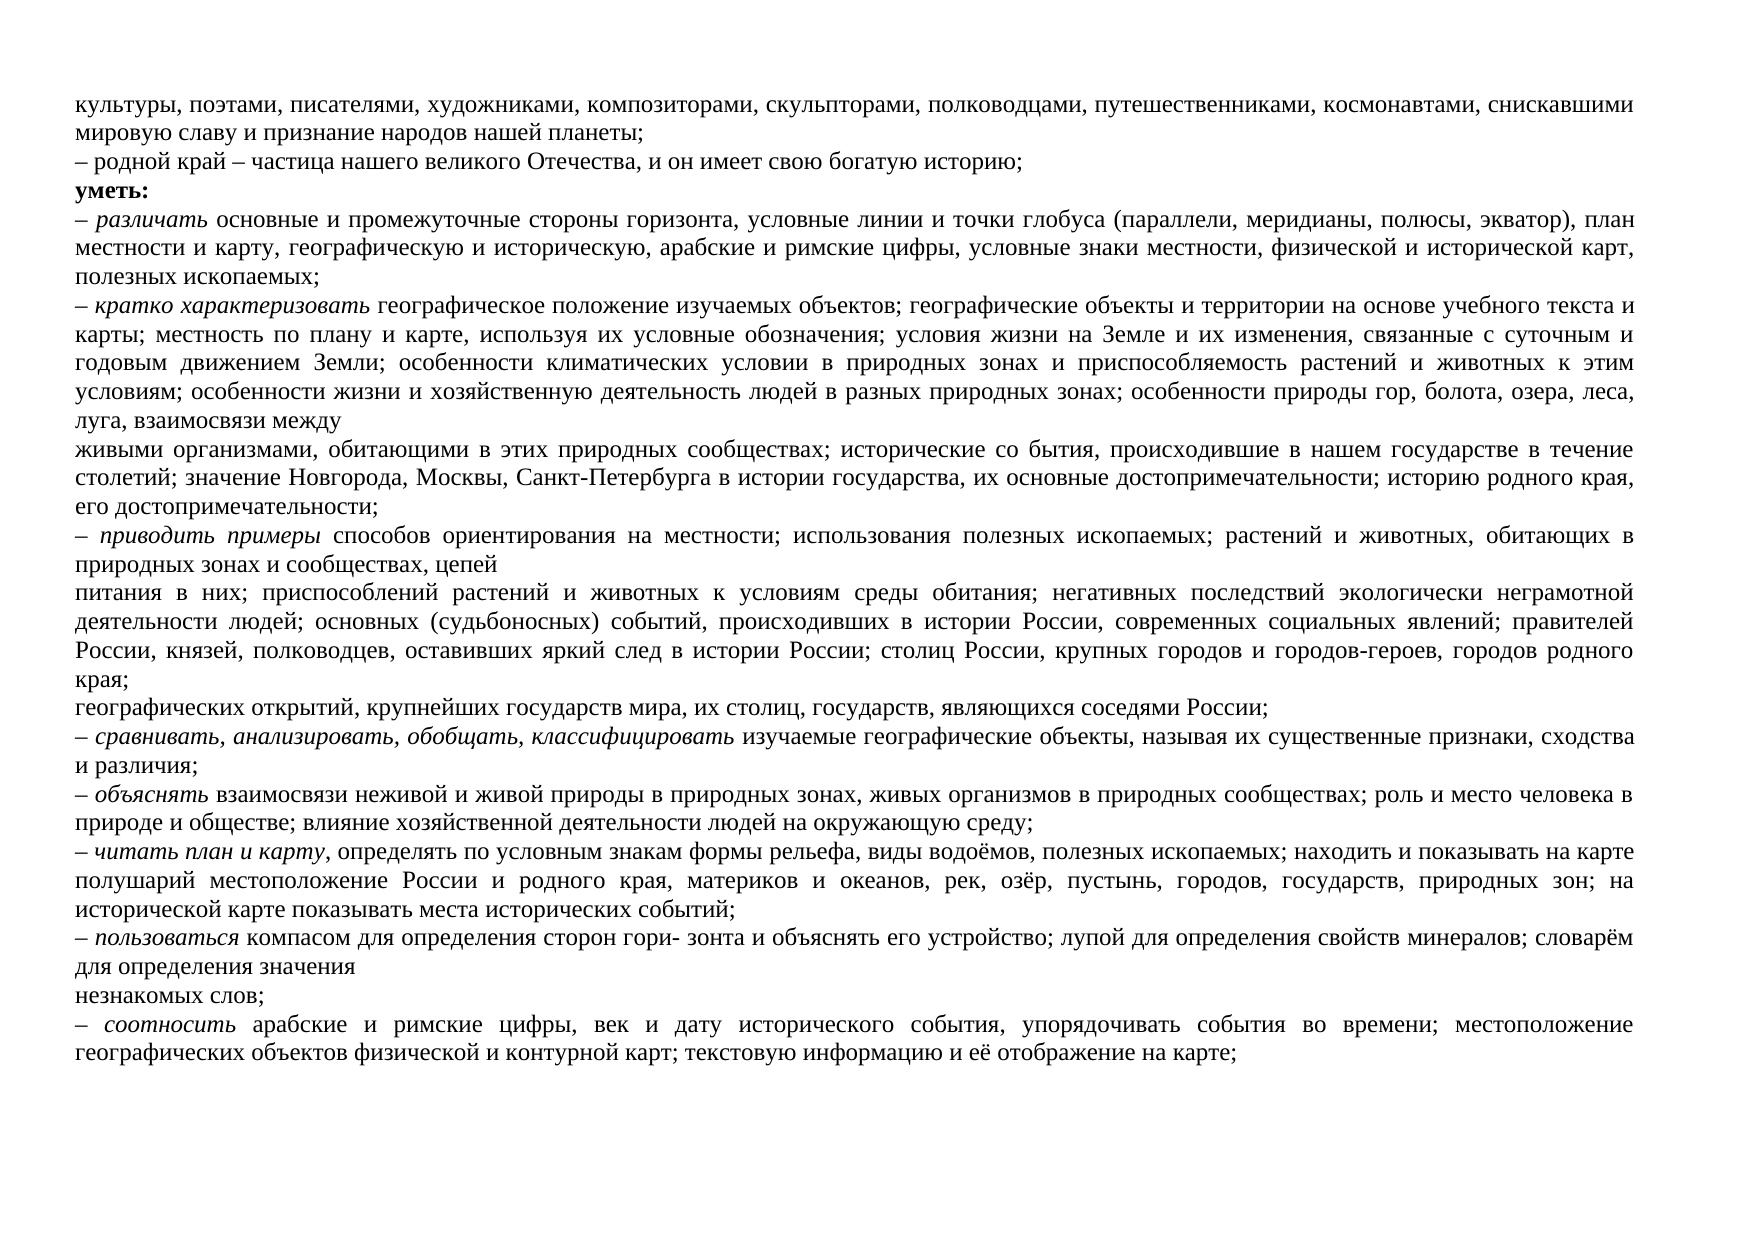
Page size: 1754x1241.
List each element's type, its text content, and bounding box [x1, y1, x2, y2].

text – приводить примеры способов ориентирования на местности; использования полезных ископаемых; растений и животных, обитающих в природных зонах и сообществах, цепей [75, 520, 1636, 577]
text – пользоваться компасом для определения сторон гори- зонта и объяснять его устройство; лупой для определения свойств минералов; словарём для определения значения [75, 922, 1636, 980]
text – читать план и карту, определять по условным знакам формы рельефа, виды водоёмов, полезных ископаемых; находить и показывать на карте полушарий местоположение России и родного края, материков и океанов, рек, озёр, пустынь, городов, государств, природных зон; на исторической карте показывать места исторических событий; [75, 836, 1636, 922]
text – объяснять взаимосвязи неживой и живой природы в природных зонах, живых организмов в природных сообществах; роль и место человека в природе и обществе; влияние хозяйственной деятельности людей на окружающую среду; [75, 779, 1636, 836]
text – сравнивать, анализировать, обобщать, классифицировать изучаемые географические объекты, называя их существенные признаки, сходства и различия; [75, 721, 1636, 779]
text – различать основные и промежуточные стороны горизонта, условные линии и точки глобуса (параллели, меридианы, полюсы, экватор), план местности и карту, географическую и историческую, арабские и римские цифры, условные знаки местности, физической и исторической карт, полезных ископаемых; [75, 204, 1636, 290]
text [75, 89, 1636, 146]
text географических открытий, крупнейших государств мира, их столиц, государств, являющихся соседями России; [75, 692, 1636, 721]
text – соотносить арабские и римские цифры, век и дату исторического события, упорядочивать события во времени; местоположение географических объектов физической и контурной карт; текстовую информацию и её отображение на карте; [75, 1009, 1636, 1066]
text живыми организмами, обитающими в этих природных сообществах; исторические со бытия, происходившие в нашем государстве в течение столетий; значение Новгорода, Москвы, Санкт-Петербурга в истории государства, их основные достопримечательности; историю родного края, его достопримечательности; [75, 434, 1636, 520]
text уметь: [75, 175, 1636, 204]
text – кратко характеризовать географическое положение изучаемых объектов; географические объекты и территории на основе учебного текста и карты; местность по плану и карте, используя их условные обозначения; условия жизни на Земле и их изменения, связанные с суточным и годовым движением Земли; особенности климатических условии в природных зонах и приспособляемость растений и животных к этим условиям; особенности жизни и хозяйственную деятельность людей в разных природных зонах; особенности природы гор, болота, озера, леса, луга, взаимосвязи между [75, 290, 1636, 434]
text питания в них; приспособлений растений и животных к условиям среды обитания; негативных последствий экологически неграмотной деятельности людей; основных (судьбоносных) событий, происходивших в истории России, современных социальных явлений; правителей России, князей, полководцев, оставивших яркий след в истории России; столиц России, крупных городов и городов-героев, городов родного края; [75, 577, 1636, 692]
text – родной край – частица нашего великого Отечества, и он имеет свою богатую историю; [75, 146, 1636, 175]
text незнакомых слов; [75, 980, 1636, 1009]
